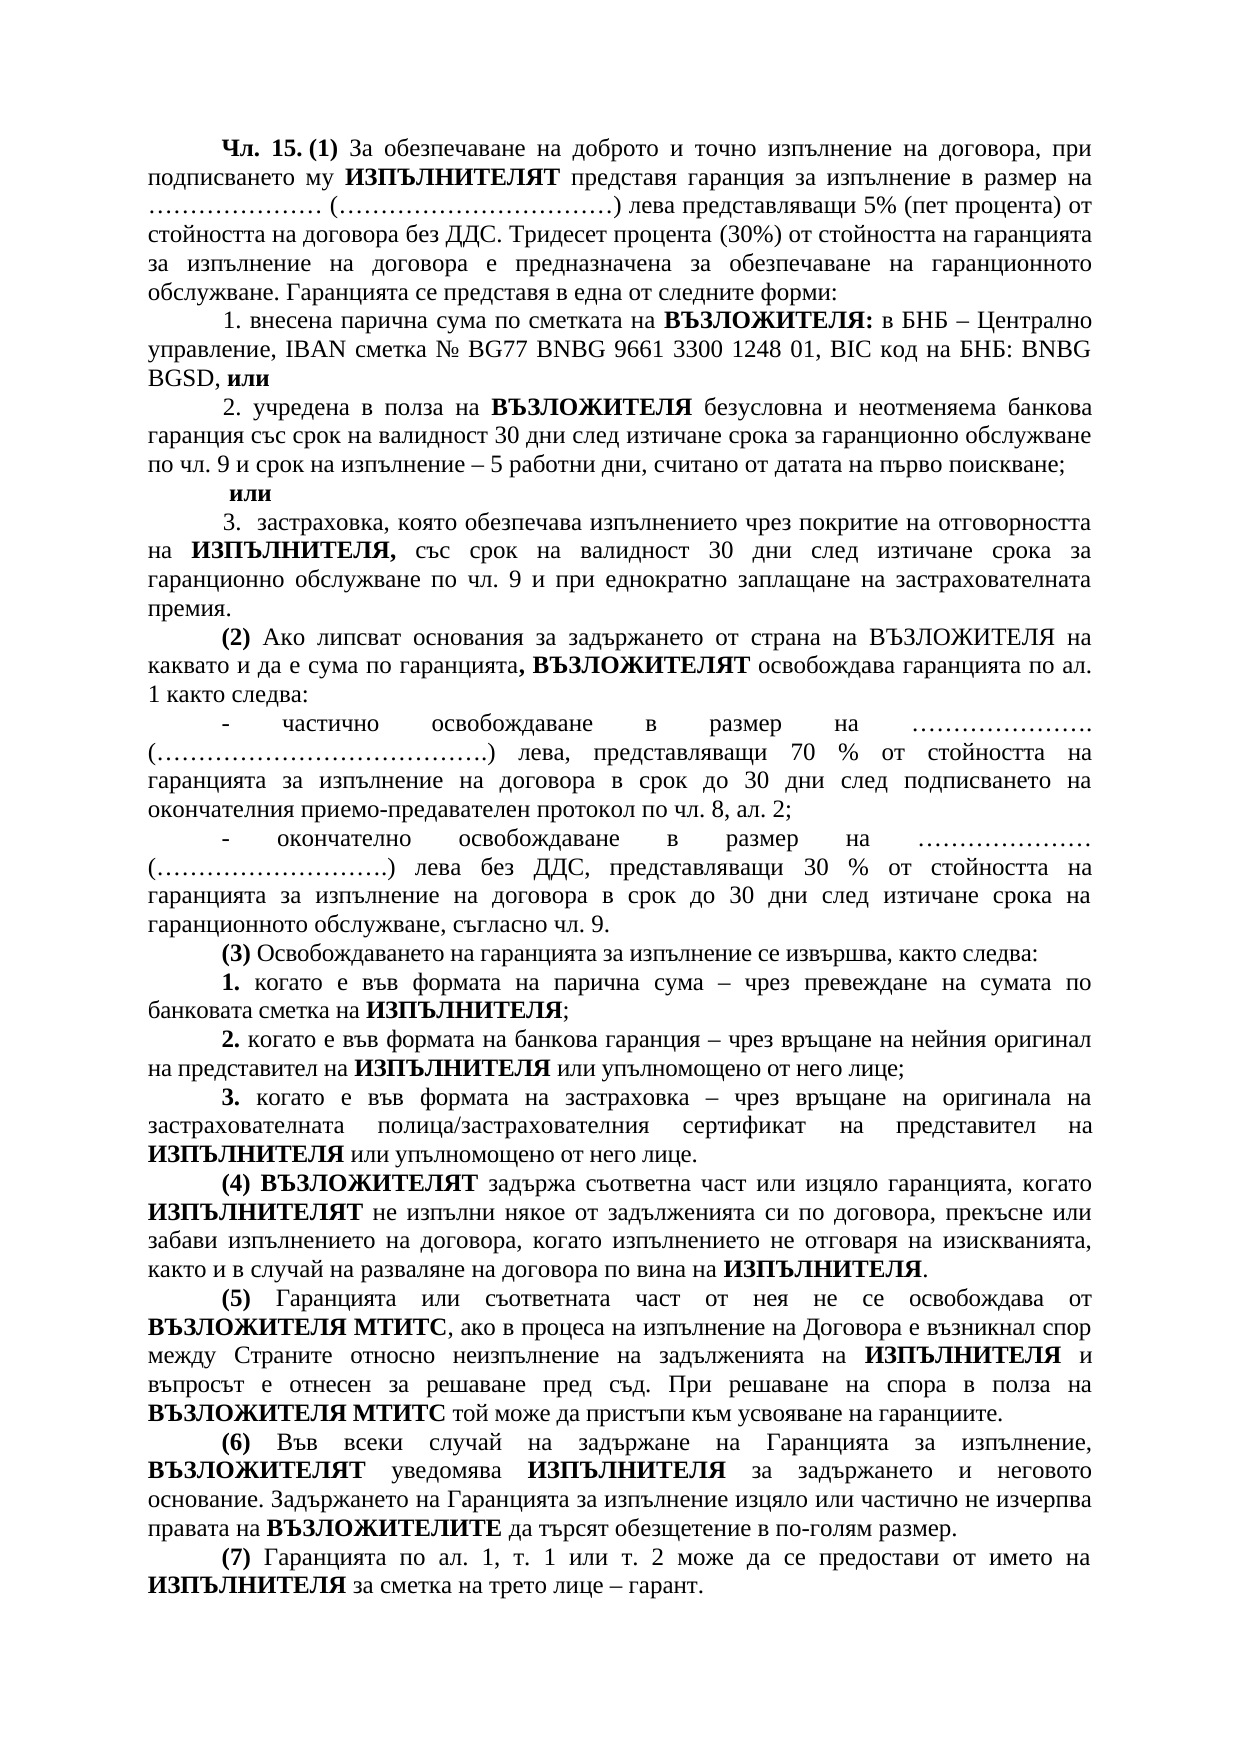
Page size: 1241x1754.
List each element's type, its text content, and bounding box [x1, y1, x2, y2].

text 3. когато е във формата на застраховка – чрез връщане на оригинала на застрахователната полица/застрахователния сертификат на представител на ИЗПЪЛНИТЕЛЯ или упълномощено от него лице. [148, 1082, 1093, 1168]
text (2) Ако липсват основания за задържането от страна на ВЪЗЛОЖИТЕЛЯ на каквато и да е сума по гаранцията, ВЪЗЛОЖИТЕЛЯТ освобождава гаранцията по ал. 1 както следва: [148, 622, 1093, 708]
text (6) Във всеки случай на задържане на Гаранцията за изпълнение, ВЪЗЛОЖИТЕЛЯТ уведомява ИЗПЪЛНИТЕЛЯ за задържането и неговото основание. Задържането на Гаранцията за изпълнение изцяло или частично не изчерпва правата на ВЪЗЛОЖИТЕЛИТЕ да търсят обезщетение в по-голям размер. [148, 1427, 1093, 1542]
text (5) Гаранцията или съответната част от нея не се освобождава от ВЪЗЛОЖИТЕЛЯ МТИТС, ако в процеса на изпълнение на Договора е възникнал спор между Страните относно неизпълнение на задълженията на ИЗПЪЛНИТЕЛЯ и въпросът е отнесен за решаване пред съд. При решаване на спора в полза на ВЪЗЛОЖИТЕЛЯ МТИТС той може да пристъпи към усвояване на гаранциите. [148, 1283, 1093, 1427]
text (4) ВЪЗЛОЖИТЕЛЯТ задържа съответна част или изцяло гаранцията, когато ИЗПЪЛНИТЕЛЯТ не изпълни някое от задълженията си по договора, прекъсне или забави изпълнението на договора, когато изпълнението не отговаря на изискванията, както и в случай на разваляне на договора по вина на ИЗПЪЛНИТЕЛЯ. [148, 1168, 1093, 1283]
text (7) Гаранцията по ал. 1, т. 1 или т. 2 може да се предостави от името на ИЗПЪЛНИТЕЛЯ за сметка на трето лице – гарант. [148, 1542, 1093, 1599]
text Чл. 15. (1) За обезпечаване на доброто и точно изпълнение на договора, при подписването му ИЗПЪЛНИТЕЛЯТ представя гаранция за изпълнение в размер на ………………… (……………………………) лева представляващи 5% (пет процента) от стойността на договора без ДДС. Тридесет процента (30%) от стойността на гаранцията за изпълнение на договора е предназначена за обезпечаване на гаранционното обслужване. Гаранцията се представя в една от следните форми: [148, 133, 1093, 305]
text (3) Освобождаването на гаранцията за изпълнение се извършва, както следва: [148, 938, 1093, 967]
text 1. внесена парична сума по сметката на ВЪЗЛОЖИТЕЛЯ: в БНБ – Централно управление, IBAN сметка № BG77 BNBG 9661 3300 1248 01, BIC код на БНБ: BNBG BGSD, или [148, 305, 1093, 392]
text 2. учредена в полза на ВЪЗЛОЖИТЕЛЯ безусловна и неотменяема банкова гаранция със срок на валидност 30 дни след изтичане срока за гаранционно обслужване по чл. 9 и срок на изпълнение – 5 работни дни, считано от датата на първо поискване; [148, 392, 1093, 478]
text 1. когато е във формата на парична сума – чрез превеждане на сумата по банковата сметка на ИЗПЪЛНИТЕЛЯ; [148, 967, 1093, 1024]
text 2. когато е във формата на банкова гаранция – чрез връщане на нейния оригинал на представител на ИЗПЪЛНИТЕЛЯ или упълномощено от него лице; [148, 1024, 1093, 1082]
text - частично освобождаване в размер на …………………. (………………………………….) лева, представляващи 70 % от стойността на гаранцията за изпълнение на договора в срок до 30 дни след подписването на окончателния приемо-предавателен протокол по чл. 8, ал. 2; [148, 708, 1093, 823]
text или [148, 478, 1093, 507]
text - окончателно освобождаване в размер на ………………… (……………………….) лева без ДДС, представляващи 30 % от стойността на гаранцията за изпълнение на договора в срок до 30 дни след изтичане срока на гаранционното обслужване, съгласно чл. 9. [148, 823, 1093, 938]
text 3. застраховка, която обезпечава изпълнението чрез покритие на отговорността на ИЗПЪЛНИТЕЛЯ, със срок на валидност 30 дни след изтичане срока за гаранционно обслужване по чл. 9 и при еднократно заплащане на застрахователната премия. [148, 507, 1093, 622]
